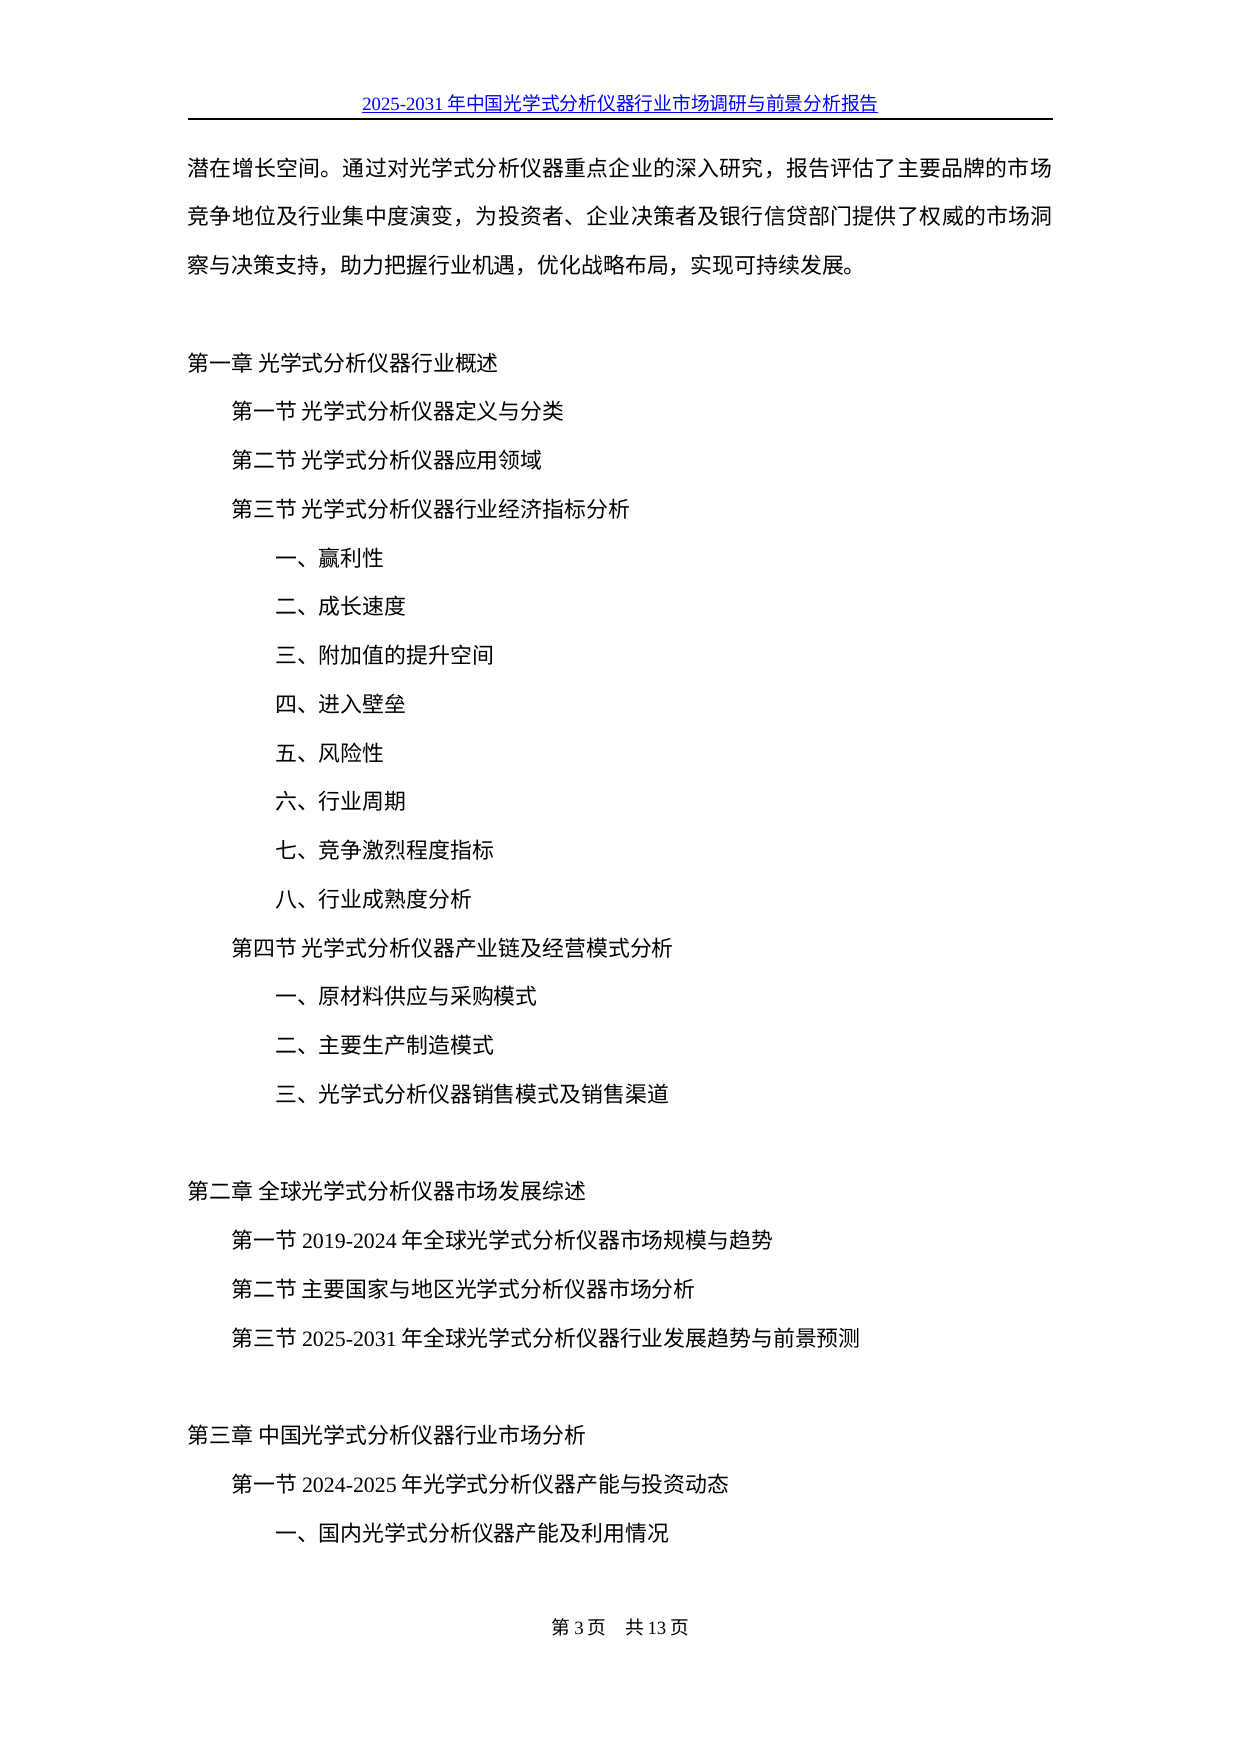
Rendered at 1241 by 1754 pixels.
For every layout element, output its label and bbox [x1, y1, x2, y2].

text [187, 150, 1053, 1548]
